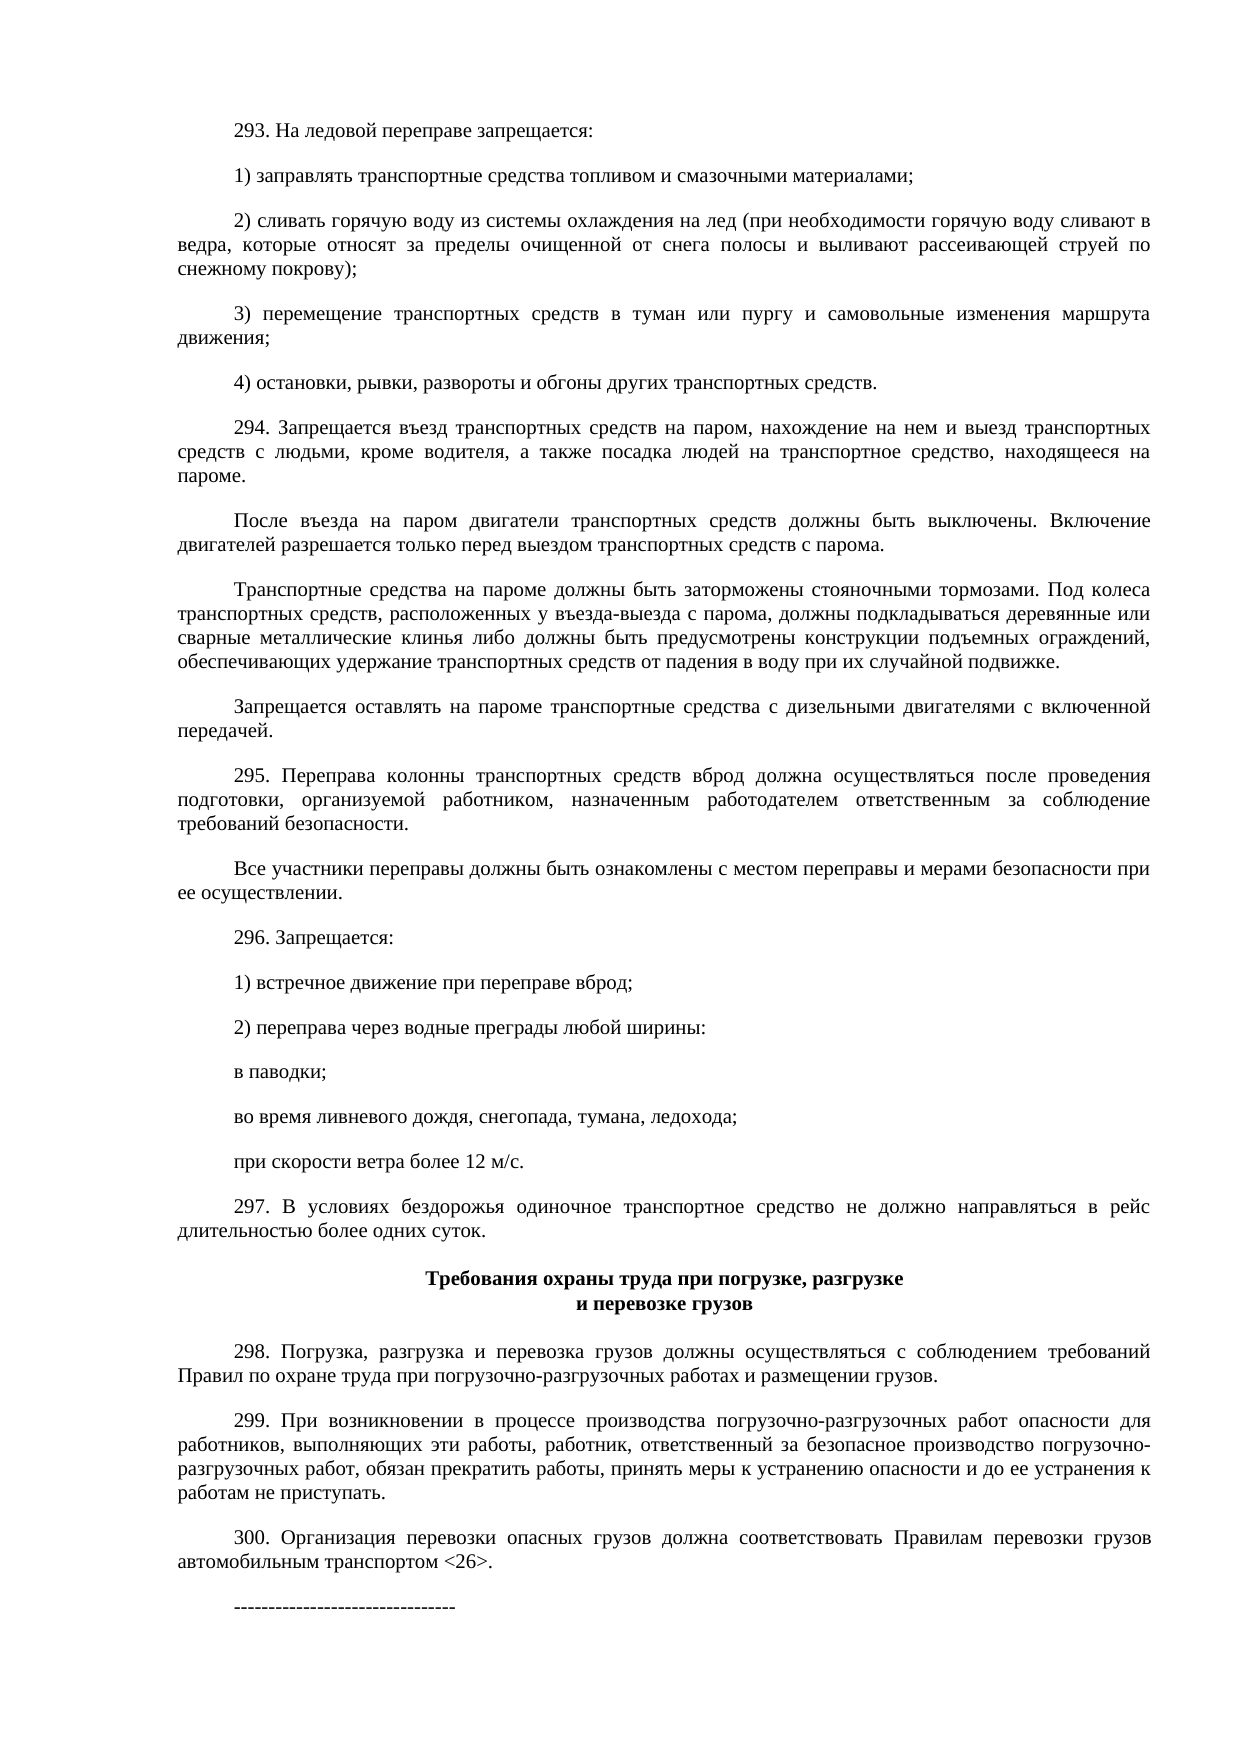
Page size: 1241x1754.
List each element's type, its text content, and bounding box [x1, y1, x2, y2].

text 299. При возникновении в процессе производства погрузочно-разгрузочных работ опасности для работников, выполняющих эти работы, работник, ответственный за безопасное производство погрузочно-разгрузочных работ, обязан прекратить работы, принять меры к устранению опасности и до ее устранения к работам не приступать. [177, 1407, 1152, 1504]
text 294. Запрещается въезд транспортных средств на паром, нахождение на нем и выезд транспортных средств с людьми, кроме водителя, а также посадка людей на транспортное средство, находящееся на пароме. [177, 415, 1152, 487]
text 293. На ледовой переправе запрещается: [177, 118, 1152, 142]
text 3) перемещение транспортных средств в туман или пургу и самовольные изменения маршрута движения; [177, 301, 1152, 349]
text 297. В условиях бездорожья одиночное транспортное средство не должно направляться в рейс длительностью более одних суток. [177, 1194, 1152, 1242]
text 4) остановки, рывки, развороты и обгоны других транспортных средств. [177, 370, 1152, 394]
text Транспортные средства на пароме должны быть заторможены стояночными тормозами. Под колеса транспортных средств, расположенных у въезда-выезда с парома, должны подкладываться деревянные или сварные металлические клинья либо должны быть предусмотрены конструкции подъемных ограждений, обеспечивающих удержание транспортных средств от падения в воду при их случайной подвижке. [177, 577, 1152, 673]
text при скорости ветра более 12 м/с. [177, 1149, 1152, 1173]
text в паводки; [177, 1059, 1152, 1083]
title Требования охраны труда при погрузке, разгрузке [177, 1266, 1152, 1290]
text 298. Погрузка, разгрузка и перевозка грузов должны осуществляться с соблюдением требований Правил по охране труда при погрузочно-разгрузочных работах и размещении грузов. [177, 1338, 1152, 1387]
text 2) переправа через водные преграды любой ширины: [177, 1014, 1152, 1039]
text Все участники переправы должны быть ознакомлены с местом переправы и мерами безопасности при ее осуществлении. [177, 856, 1152, 904]
text 300. Организация перевозки опасных грузов должна соответствовать Правилам перевозки грузов автомобильным транспортом <26>. [177, 1524, 1152, 1573]
text После въезда на паром двигатели транспортных средств должны быть выключены. Включение двигателей разрешается только перед выездом транспортных средств с парома. [177, 508, 1152, 556]
text во время ливневого дождя, снегопада, тумана, ледохода; [177, 1104, 1152, 1128]
text 296. Запрещается: [177, 925, 1152, 949]
text 2) сливать горячую воду из системы охлаждения на лед (при необходимости горячую воду сливают в ведра, которые относят за пределы очищенной от снега полосы и выливают рассеивающей струей по снежному покрову); [177, 208, 1152, 280]
text 1) заправлять транспортные средства топливом и смазочными материалами; [177, 163, 1152, 187]
text 295. Переправа колонны транспортных средств вброд должна осуществляться после проведения подготовки, организуемой работником, назначенным работодателем ответственным за соблюдение требований безопасности. [177, 763, 1152, 835]
text 1) встречное движение при переправе вброд; [177, 970, 1152, 994]
title и перевозке грузов [177, 1290, 1152, 1314]
text -------------------------------- [177, 1593, 1152, 1618]
text Запрещается оставлять на пароме транспортные средства с дизельными двигателями с включенной передачей. [177, 694, 1152, 742]
